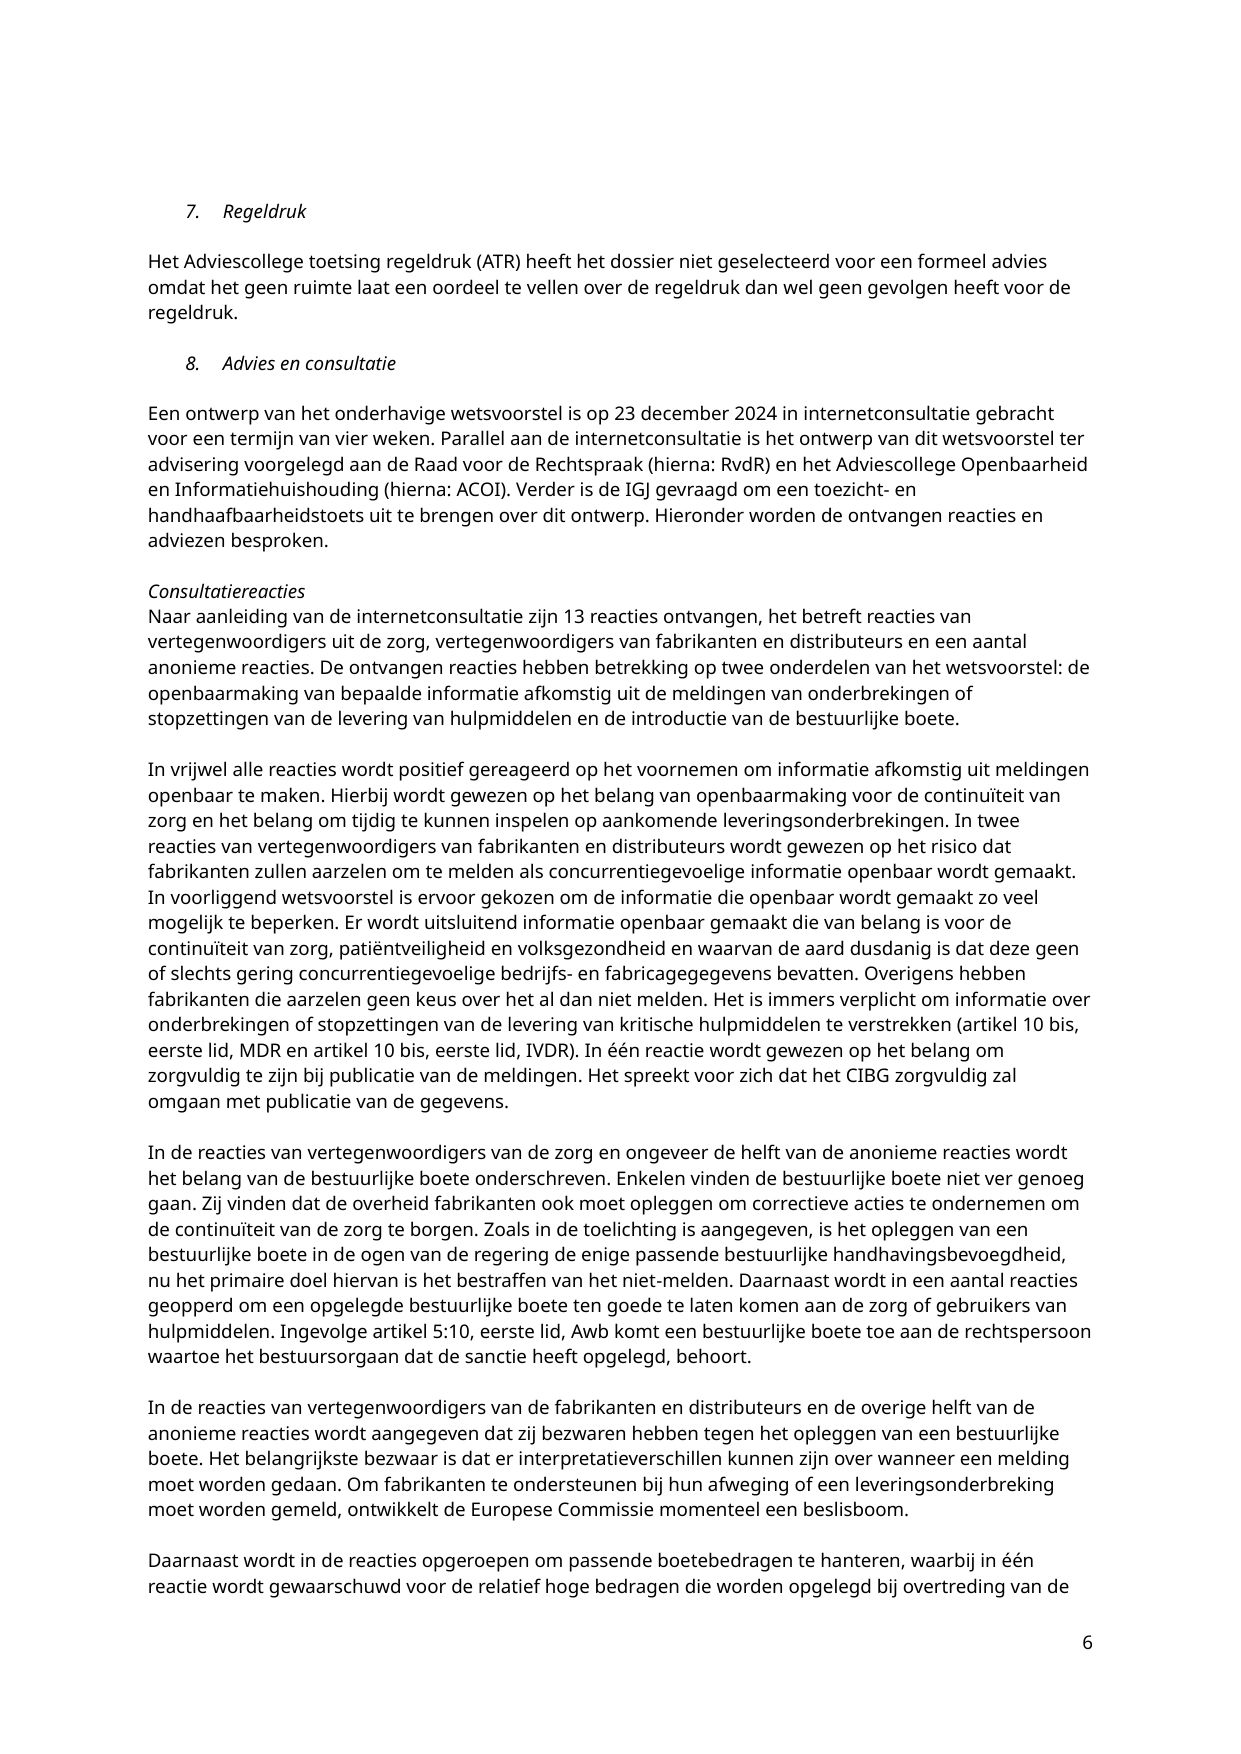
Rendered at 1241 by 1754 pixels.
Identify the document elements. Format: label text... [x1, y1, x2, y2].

text Naar aanleiding van de internetconsultatie zijn 13 reacties ontvangen, het betreft reacties van vertegenwoordigers uit de zorg, vertegenwoordigers van fabrikanten en distributeurs en een aantal anonieme reacties. De ontvangen reacties hebben betrekking op twee onderdelen van het wetsvoorstel: de openbaarmaking van bepaalde informatie afkomstig uit de meldingen van onderbrekingen of stopzettingen van de levering van hulpmiddelen en de introductie van de bestuurlijke boete. [148, 603, 1093, 731]
text Consultatiereacties [148, 578, 1093, 603]
text Het Adviescollege toetsing regeldruk (ATR) heeft het dossier niet geselecteerd voor een formeel advies omdat het geen ruimte laat een oordeel te vellen over de regeldruk dan wel geen gevolgen heeft voor de regeldruk. [148, 249, 1093, 325]
text In de reacties van vertegenwoordigers van de fabrikanten en distributeurs en de overige helft van de anonieme reacties wordt aangegeven dat zij bezwaren hebben tegen het opleggen van een bestuurlijke boete. Het belangrijkste bezwaar is dat er interpretatieverschillen kunnen zijn over wanneer een melding moet worden gedaan. Om fabrikanten te ondersteunen bij hun afweging of een leveringsonderbreking moet worden gemeld, ontwikkelt de Europese Commissie momenteel een beslisboom. [148, 1394, 1093, 1522]
text In vrijwel alle reacties wordt positief gereageerd op het voornemen om informatie afkomstig uit meldingen openbaar te maken. Hierbij wordt gewezen op het belang van openbaarmaking voor de continuïteit van zorg en het belang om tijdig te kunnen inspelen op aankomende leveringsonderbrekingen. In twee reacties van vertegenwoordigers van fabrikanten en distributeurs wordt gewezen op het risico dat fabrikanten zullen aarzelen om te melden als concurrentiegevoelige informatie openbaar wordt gemaakt. In voorliggend wetsvoorstel is ervoor gekozen om de informatie die openbaar wordt gemaakt zo veel mogelijk te beperken. Er wordt uitsluitend informatie openbaar gemaakt die van belang is voor de continuïteit van zorg, patiëntveiligheid en volksgezondheid en waarvan de aard dusdanig is dat deze geen of slechts gering concurrentiegevoelige bedrijfs- en fabricagegegevens bevatten. Overigens hebben fabrikanten die aarzelen geen keus over het al dan niet melden. Het is immers verplicht om informatie over onderbrekingen of stopzettingen van de levering van kritische hulpmiddelen te verstrekken (artikel 10 bis, eerste lid, MDR en artikel 10 bis, eerste lid, IVDR). In één reactie wordt gewezen op het belang om zorgvuldig te zijn bij publicatie van de meldingen. Het spreekt voor zich dat het CIBG zorgvuldig zal omgaan met publicatie van de gegevens. [148, 756, 1093, 1114]
text Een ontwerp van het onderhavige wetsvoorstel is op 23 december 2024 in internetconsultatie gebracht voor een termijn van vier weken. Parallel aan de internetconsultatie is het ontwerp van dit wetsvoorstel ter advisering voorgelegd aan de Raad voor de Rechtspraak (hierna: RvdR) en het Adviescollege Openbaarheid en Informatiehuishouding (hierna: ACOI). Verder is de IGJ gevraagd om een toezicht- en handhaafbaarheidstoets uit te brengen over dit ontwerp. Hieronder worden de ontvangen reacties en adviezen besproken. [148, 400, 1093, 553]
list Regeldruk [185, 198, 1093, 223]
list Advies en consultatie [185, 350, 1093, 375]
text In de reacties van vertegenwoordigers van de zorg en ongeveer de helft van de anonieme reacties wordt het belang van de bestuurlijke boete onderschreven. Enkelen vinden de bestuurlijke boete niet ver genoeg gaan. Zij vinden dat de overheid fabrikanten ook moet opleggen om correctieve acties te ondernemen om de continuïteit van de zorg te borgen. Zoals in de toelichting is aangegeven, is het opleggen van een bestuurlijke boete in de ogen van de regering de enige passende bestuurlijke handhavingsbevoegdheid, nu het primaire doel hiervan is het bestraffen van het niet-melden. Daarnaast wordt in een aantal reacties geopperd om een opgelegde bestuurlijke boete ten goede te laten komen aan de zorg of gebruikers van hulpmiddelen. Ingevolge artikel 5:10, eerste lid, Awb komt een bestuurlijke boete toe aan de rechtspersoon waartoe het bestuursorgaan dat de sanctie heeft opgelegd, behoort. [148, 1139, 1093, 1369]
